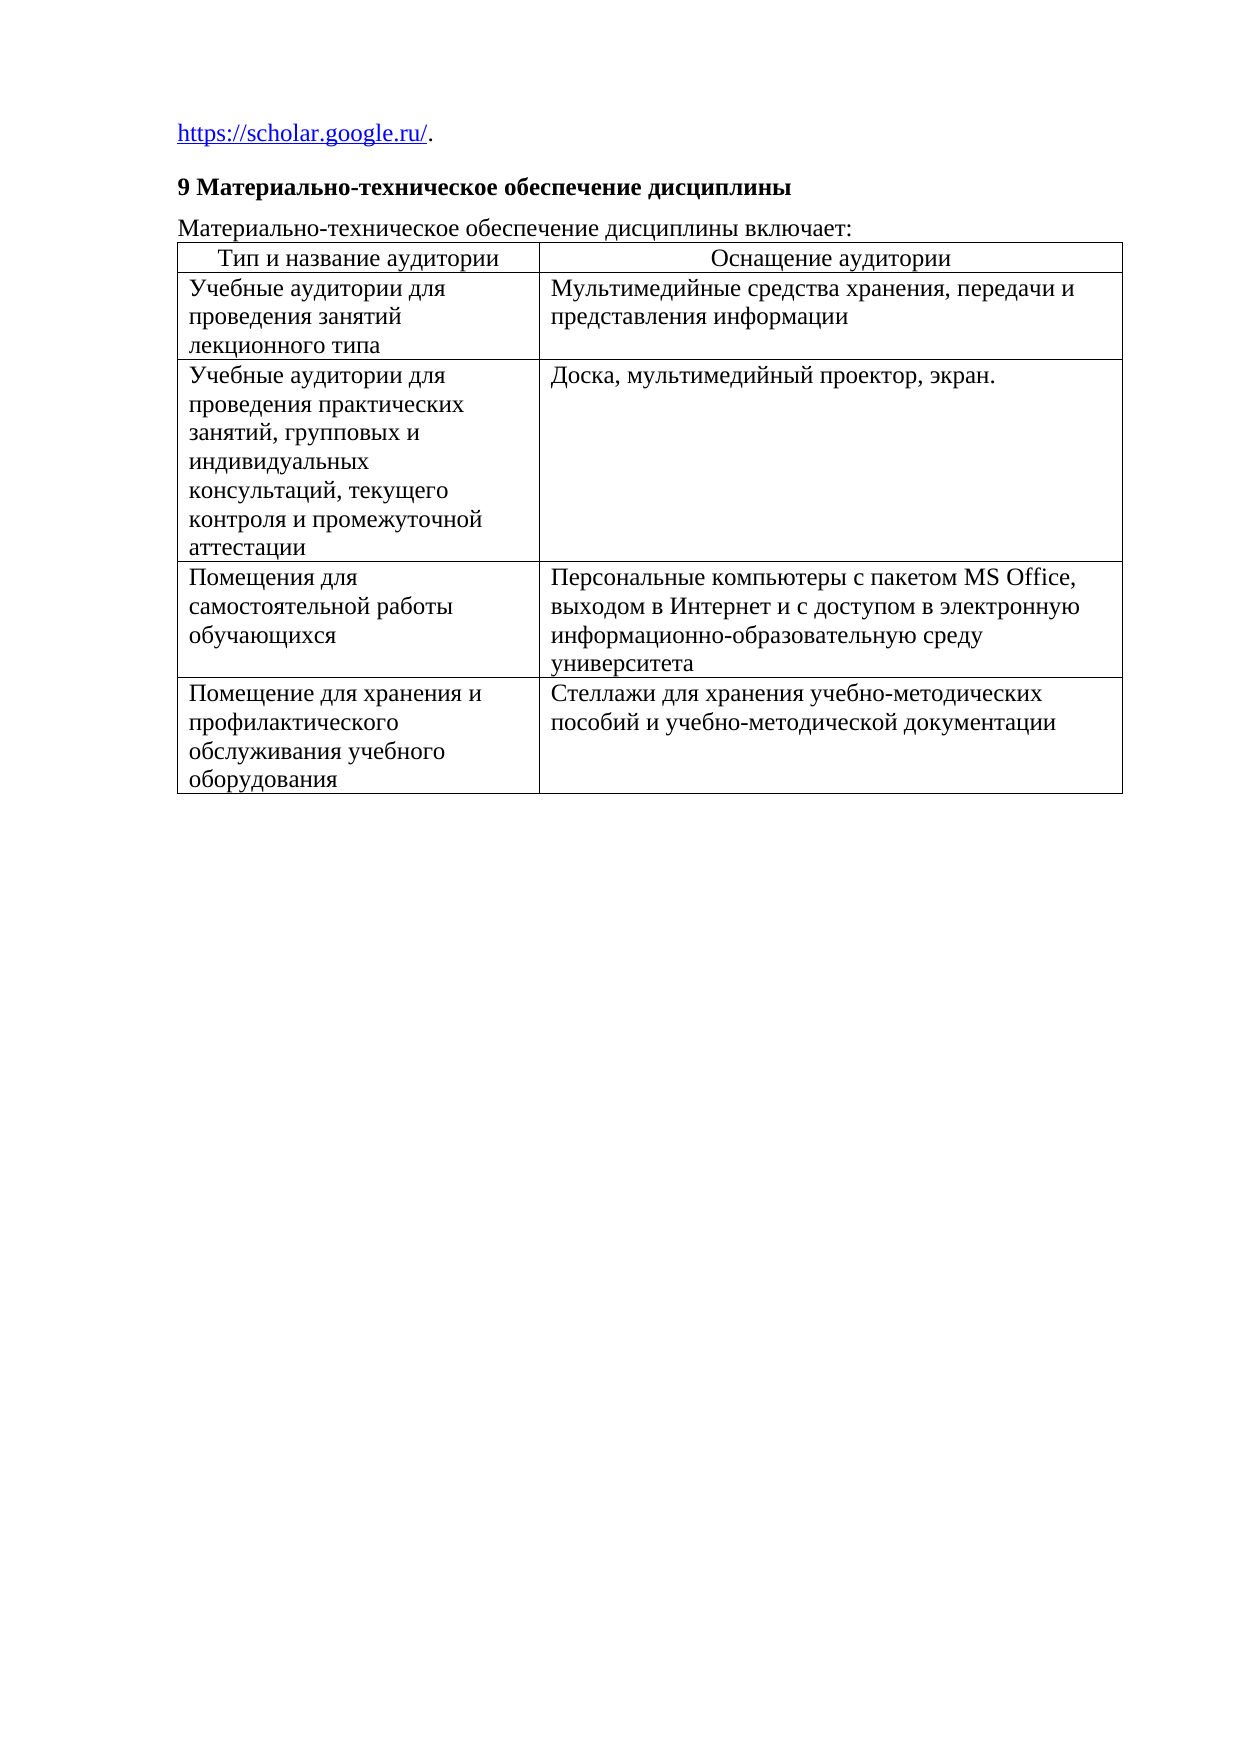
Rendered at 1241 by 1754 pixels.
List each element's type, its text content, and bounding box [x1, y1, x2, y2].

table_cell Персональные компьютеры с пакетом MS Office, выходом в Интернет и с доступом в электронную информационно-образовательную среду университета [540, 562, 1122, 677]
table_header Тип и название аудитории [178, 243, 539, 272]
table_cell Учебные аудитории для проведения занятий лекционного типа [178, 273, 539, 359]
text Материально-техническое обеспечение дисциплины включает: [177, 213, 1152, 242]
table_cell Стеллажи для хранения учебно-методических пособий и учебно-методической документации [540, 678, 1122, 793]
table_cell Доска, мультимедийный проектор, экран. [540, 360, 1122, 561]
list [177, 118, 1152, 147]
table_cell Помещение для хранения и профилактического обслуживания учебного оборудования [178, 678, 539, 793]
table_header Оснащение аудитории [540, 243, 1122, 272]
table_cell Мультимедийные средства хранения, передачи и представления информации [540, 273, 1122, 359]
subtitle 9 Материально-техническое обеспечение дисциплины [177, 172, 1152, 201]
table_cell Учебные аудитории для проведения практических занятий, групповых и индивидуальных консультаций, текущего контроля и промежуточной аттестации [178, 360, 539, 561]
table_cell Помещения для самостоятельной работы обучающихся [178, 562, 539, 677]
